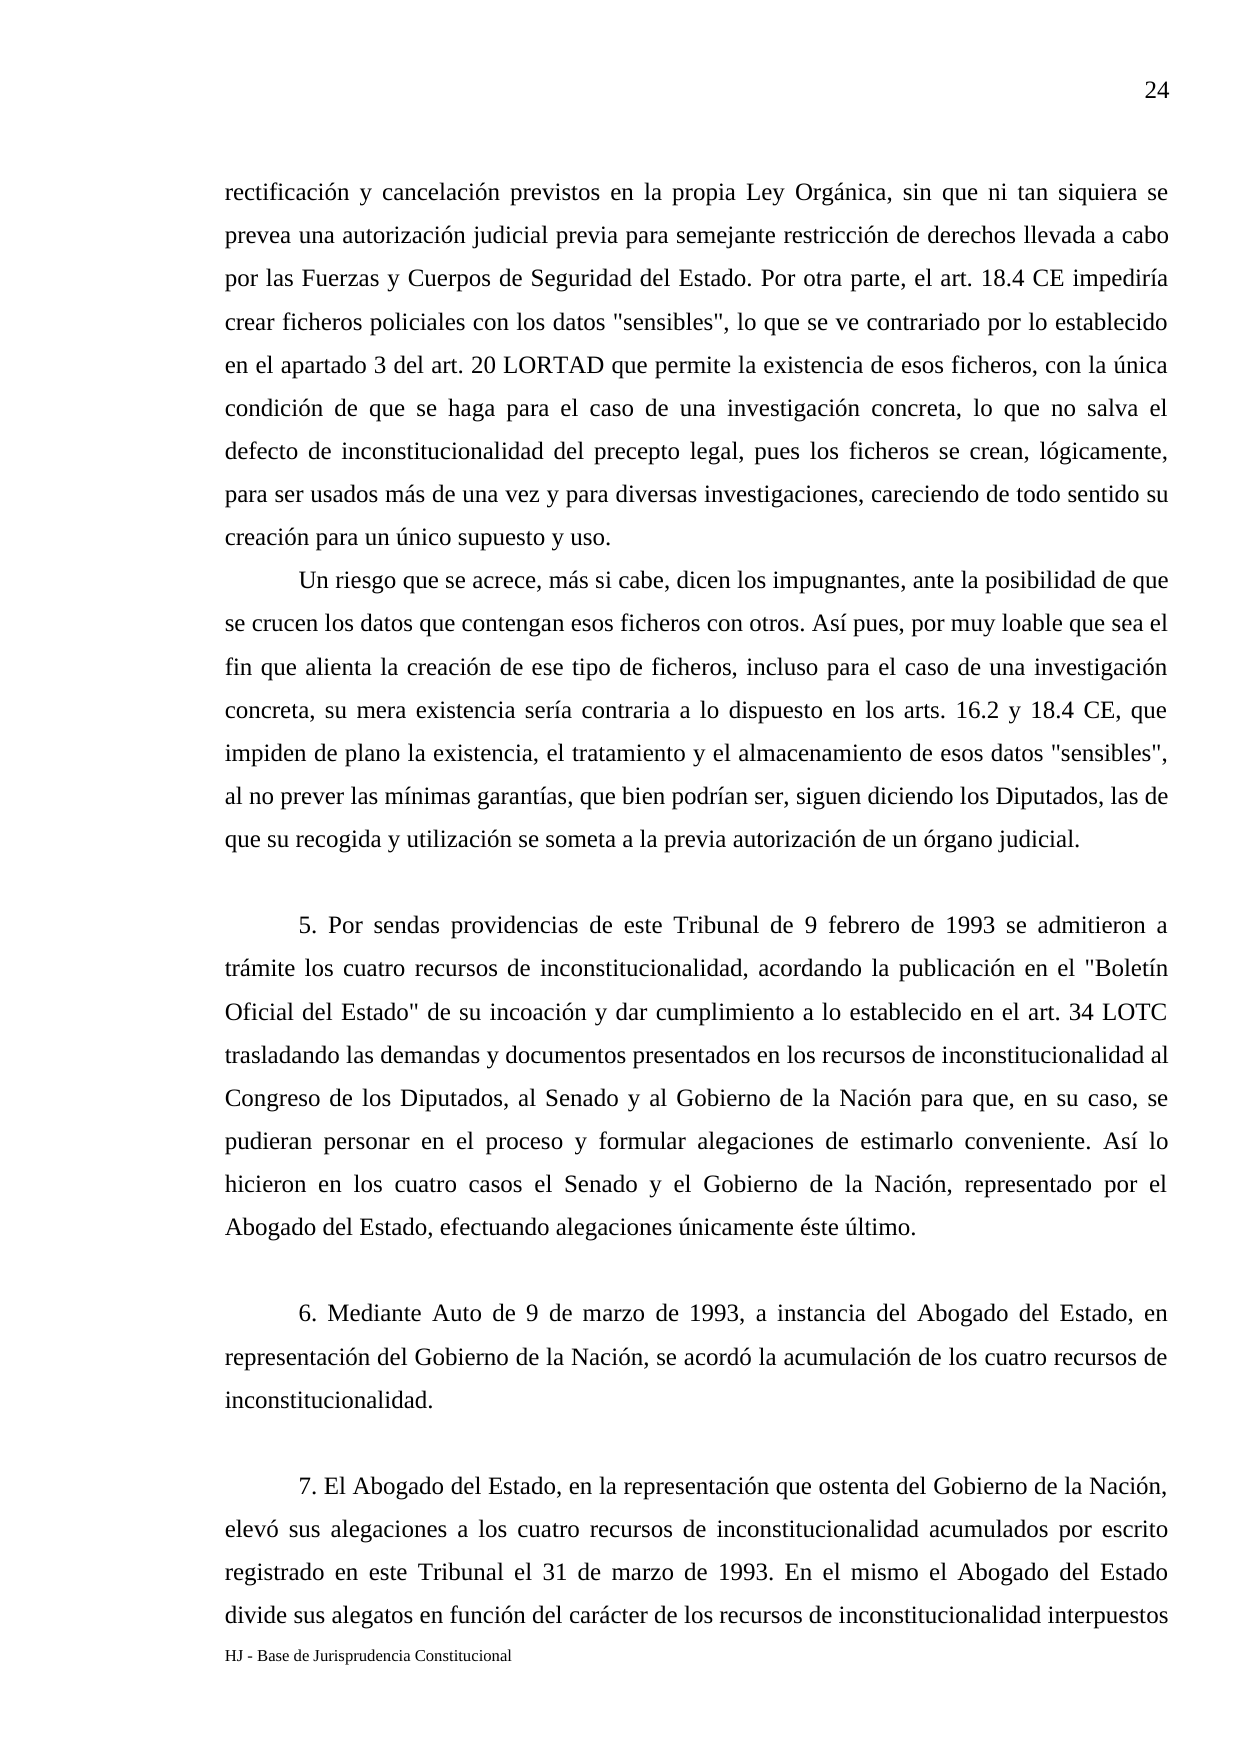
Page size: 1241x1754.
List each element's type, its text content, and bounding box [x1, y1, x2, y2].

text Un riesgo que se acrece, más si cabe, dicen los impugnantes, ante la posibilidad de que se crucen los datos que contengan esos ficheros con otros. Así pues, por muy loable que sea el fin que alienta la creación de ese tipo de ficheros, incluso para el caso de una investigación concreta, su mera existencia sería contraria a lo dispuesto en los arts. 16.2 y 18.4 CE, que impiden de plano la existencia, el tratamiento y el almacenamiento de esos datos "sensibles", al no prever las mínimas garantías, que bien podrían ser, siguen diciendo los Diputados, las de que su recogida y utilización se someta a la previa autorización de un órgano judicial. [224, 565, 1169, 853]
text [224, 1471, 1169, 1629]
text 5. Por sendas providencias de este Tribunal de 9 febrero de 1993 se admitieron a trámite los cuatro recursos de inconstitucionalidad, acordando la publicación en el "Boletín Oficial del Estado" de su incoación y dar cumplimiento a lo establecido en el art. 34 LOTC trasladando las demandas y documentos presentados en los recursos de inconstitucionalidad al Congreso de los Diputados, al Senado y al Gobierno de la Nación para que, en su caso, se pudieran personar en el proceso y formular alegaciones de estimarlo conveniente. Así lo hicieron en los cuatro casos el Senado y el Gobierno de la Nación, representado por el Abogado del Estado, efectuando alegaciones únicamente éste último. [224, 910, 1169, 1241]
text 6. Mediante Auto de 9 de marzo de 1993, a instancia del Abogado del Estado, en representación del Gobierno de la Nación, se acordó la acumulación de los cuatro recursos de inconstitucionalidad. [224, 1298, 1169, 1413]
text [224, 177, 1169, 551]
